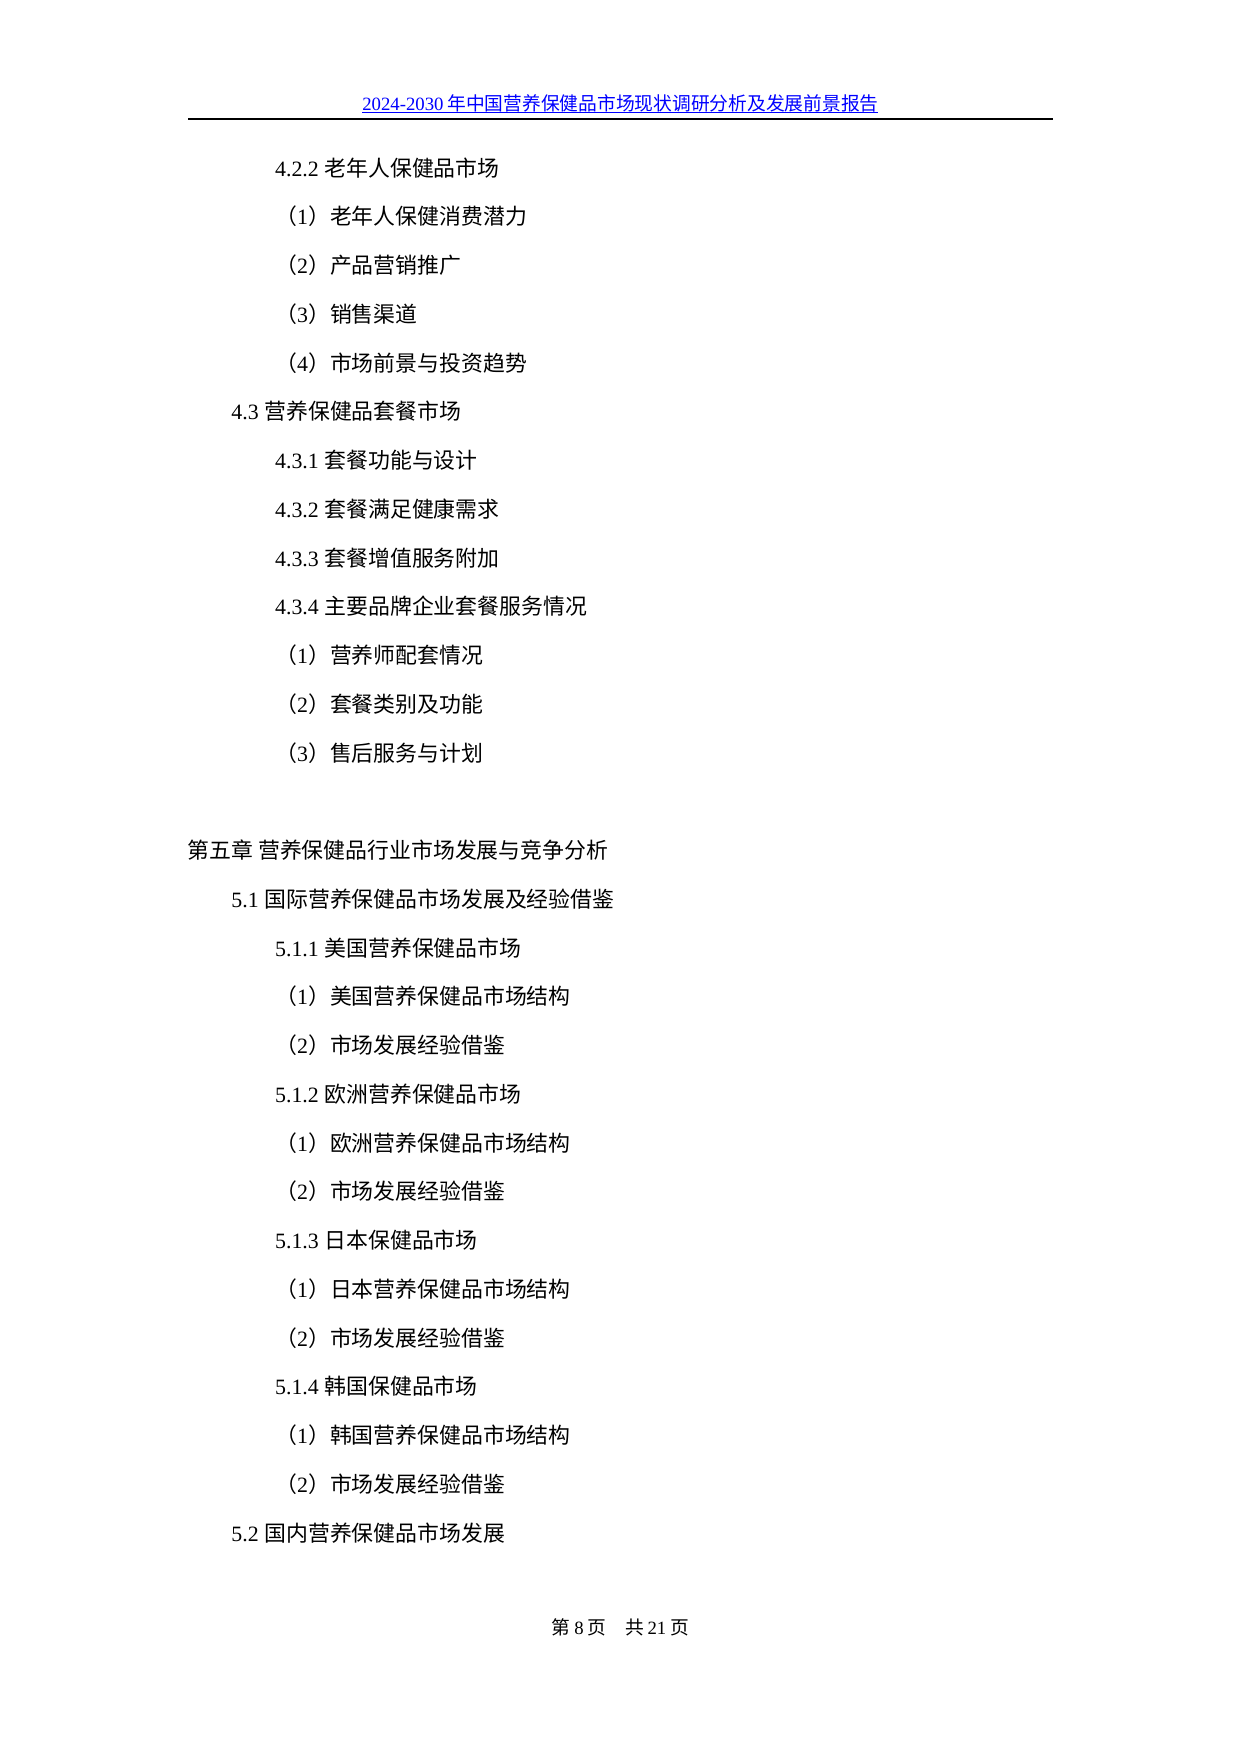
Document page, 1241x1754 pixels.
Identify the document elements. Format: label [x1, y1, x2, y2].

text [187, 150, 1053, 1548]
